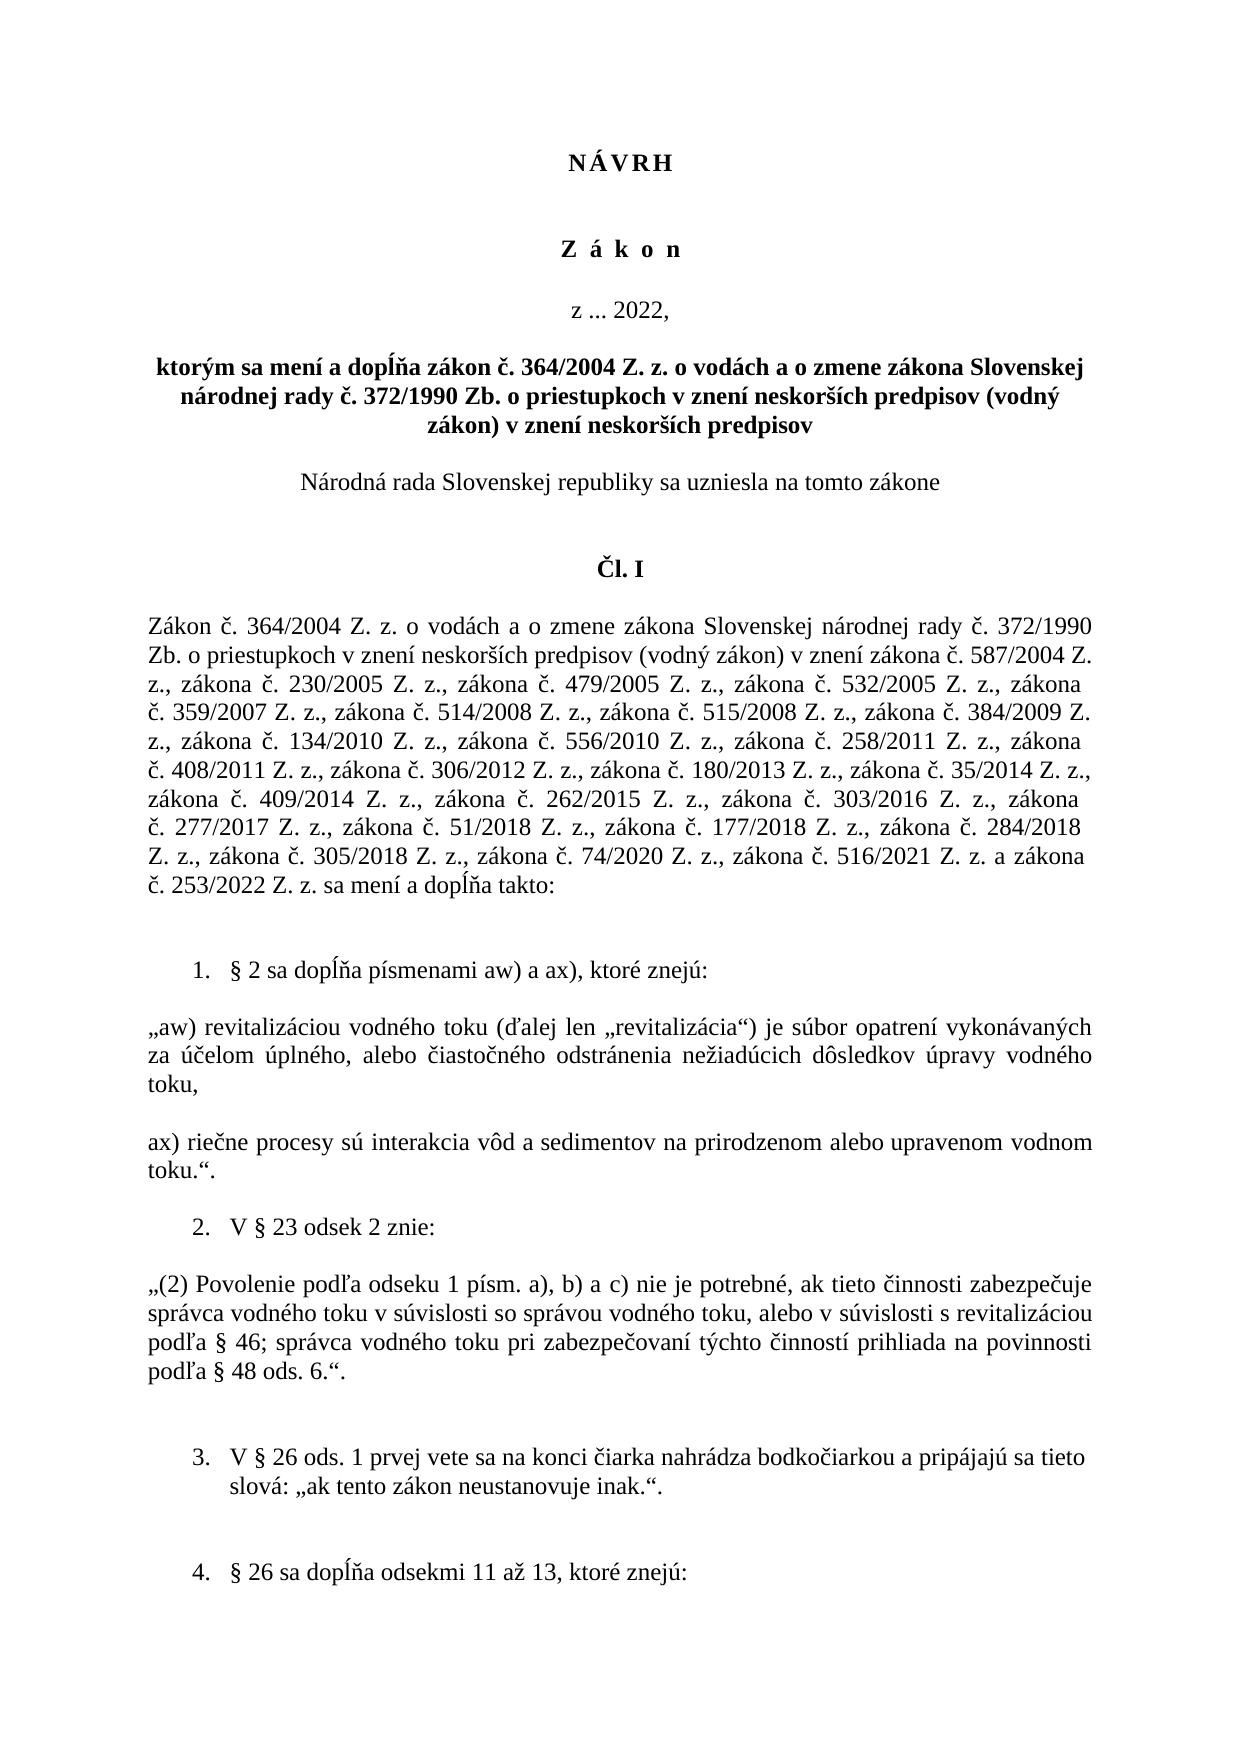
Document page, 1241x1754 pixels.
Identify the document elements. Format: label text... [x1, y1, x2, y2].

text Čl. I [148, 554, 1093, 582]
text z ... 2022, [148, 295, 1093, 324]
list § 2 sa dopĺňa písmenami aw) a ax), ktoré znejú: [192, 955, 1093, 983]
text ktorým sa mení a dopĺňa zákon č. 364/2004 Z. z. o vodách a o zmene zákona Slovenskej národnej rady č. 372/1990 Zb. o priestupkoch v znení neskorších predpisov (vodný zákon) v znení neskorších predpisov [148, 352, 1093, 439]
text Národná rada Slovenskej republiky sa uzniesla na tomto zákone [148, 467, 1093, 496]
text NÁVRH [148, 148, 1093, 176]
text „(2) Povolenie podľa odseku 1 písm. a), b) a c) nie je potrebné, ak tieto činnosti zabezpečuje správca vodného toku v súvislosti so správou vodného toku, alebo v súvislosti s revitalizáciou podľa § 46; správca vodného toku pri zabezpečovaní týchto činností prihliada na povinnosti podľa § 48 ods. 6.“. [148, 1269, 1093, 1384]
text Zákon č. 364/2004 Z. z. o vodách a o zmene zákona Slovenskej národnej rady č. 372/1990 Zb. o priestupkoch v znení neskorších predpisov (vodný zákon) v znení zákona č. 587/2004 Z. z., zákona č. 230/2005 Z. z., zákona č. 479/2005 Z. z., zákona č. 532/2005 Z. z., zákona č. 359/2007 Z. z., zákona č. 514/2008 Z. z., zákona č. 515/2008 Z. z., zákona č. 384/2009 Z. z., zákona č. 134/2010 Z. z., zákona č. 556/2010 Z. z., zákona č. 258/2011 Z. z., zákona č. 408/2011 Z. z., zákona č. 306/2012 Z. z., zákona č. 180/2013 Z. z., zákona č. 35/2014 Z. z., zákona č. 409/2014 Z. z., zákona č. 262/2015 Z. z., zákona č. 303/2016 Z. z., zákona č. 277/2017 Z. z., zákona č. 51/2018 Z. z., zákona č. 177/2018 Z. z., zákona č. 284/2018 Z. z., zákona č. 305/2018 Z. z., zákona č. 74/2020 Z. z., zákona č. 516/2021 Z. z. a zákona č. 253/2022 Z. z. sa mení a dopĺňa takto: [148, 611, 1093, 899]
text Z á k o n [148, 234, 1093, 263]
list V § 26 ods. 1 prvej vete sa na konci čiarka nahrádza bodkočiarkou a pripájajú sa tieto slová: „ak tento zákon neustanovuje inak.“. [192, 1442, 1093, 1499]
list V § 23 odsek 2 znie: [192, 1212, 1093, 1241]
list § 26 sa dopĺňa odsekmi 11 až 13, ktoré znejú: [192, 1557, 1093, 1586]
text ax) riečne procesy sú interakcia vôd a sedimentov na prirodzenom alebo upravenom vodnom toku.“. [148, 1127, 1093, 1184]
text „aw) revitalizáciou vodného toku (ďalej len „revitalizácia“) je súbor opatrení vykonávaných za účelom úplného, alebo čiastočného odstránenia nežiadúcich dôsledkov úpravy vodného toku, [148, 1012, 1093, 1098]
